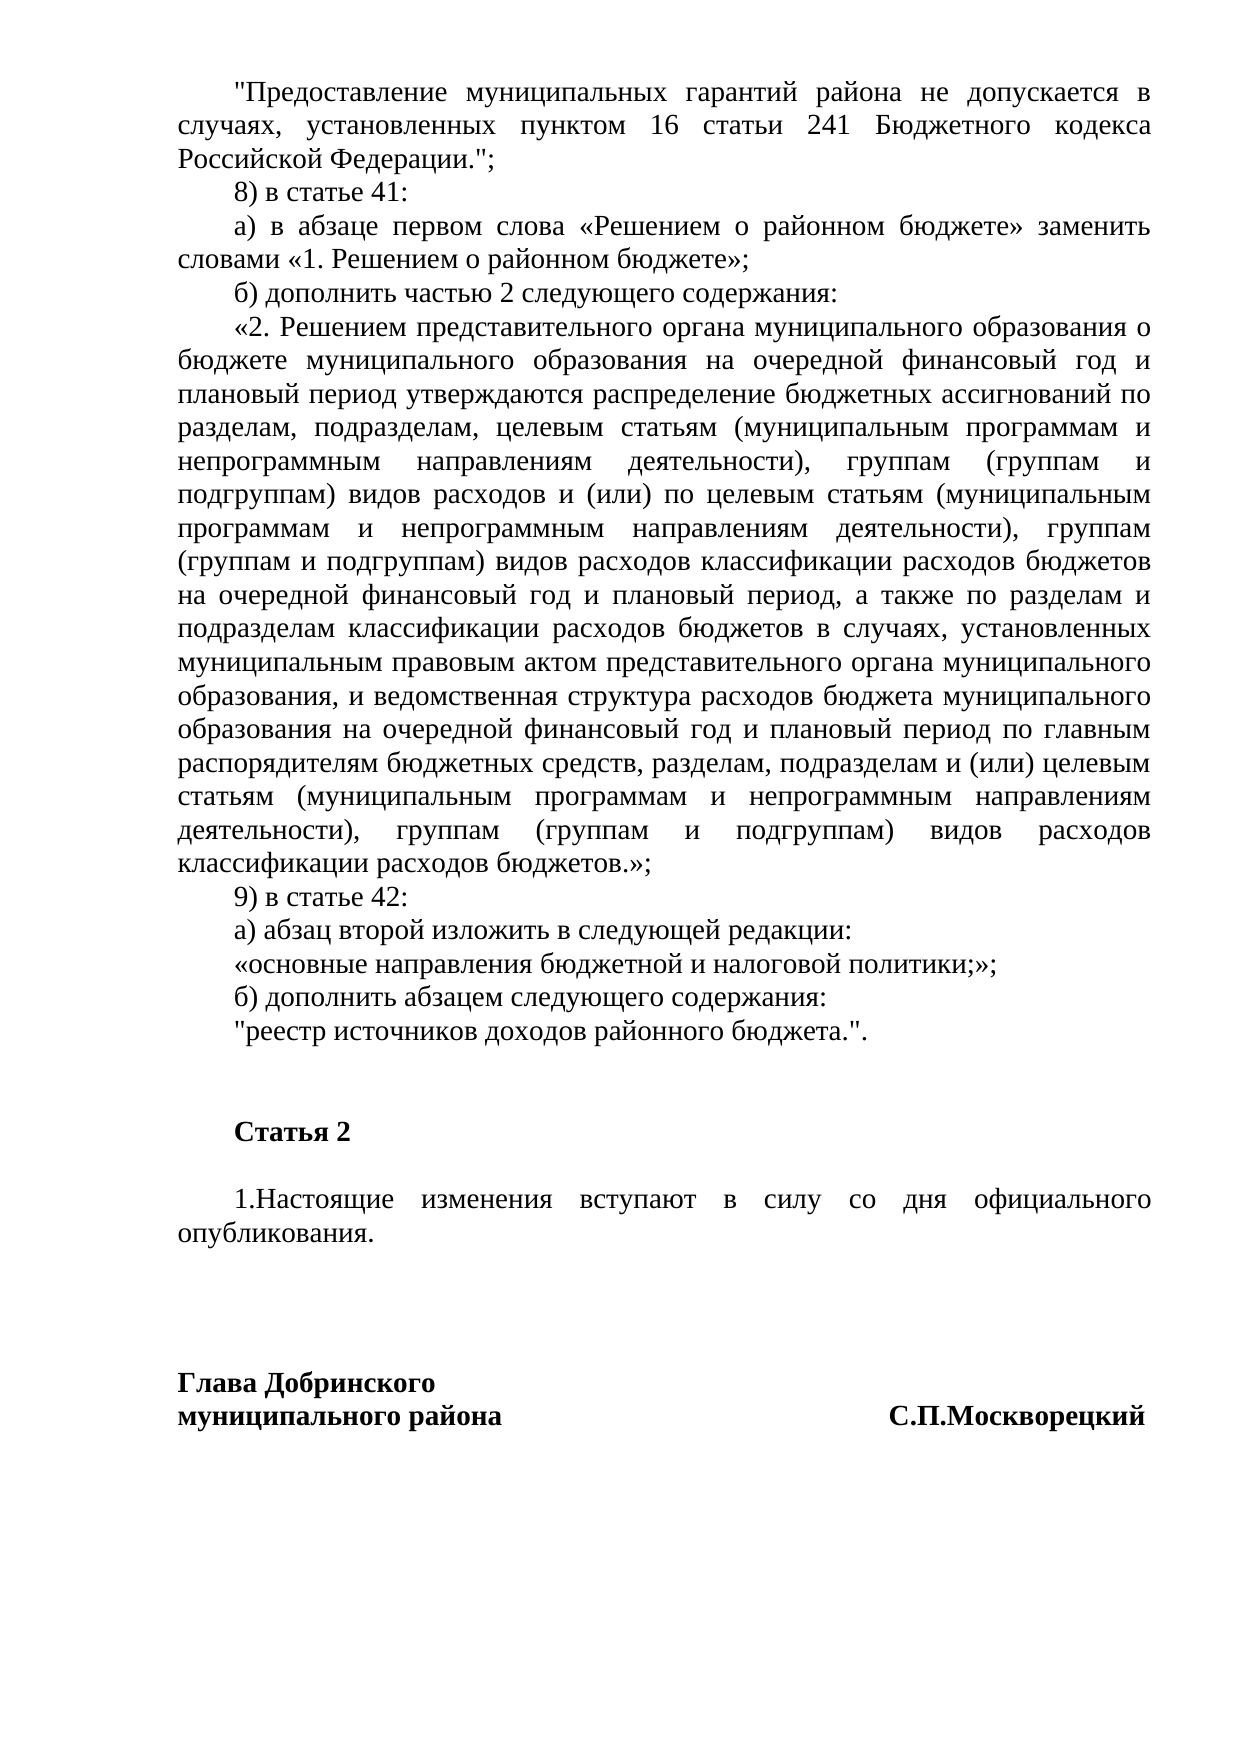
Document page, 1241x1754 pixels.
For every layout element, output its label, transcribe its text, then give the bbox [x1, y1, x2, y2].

text а) в абзаце первом слова «Решением о районном бюджете» заменить словами «1. Решением о районном бюджете»; [177, 208, 1152, 275]
text Глава Добринского [177, 1365, 1152, 1398]
text "реестр источников доходов районного бюджета.". [177, 1013, 1152, 1047]
text 8) в статье 41: [177, 174, 1152, 208]
text Статья 2 [177, 1114, 1152, 1147]
text 9) в статье 42: [177, 879, 1152, 912]
text а) абзац второй изложить в следующей редакции: [177, 912, 1152, 946]
text муниципального района С.П.Москворецкий [177, 1398, 1152, 1432]
text "Предоставление муниципальных гарантий района не допускается в случаях, установленных пунктом 16 статьи 241 Бюджетного кодекса Российской Федерации."; [177, 74, 1152, 174]
text 1.Настоящие изменения вступают в силу со дня официального опубликования. [177, 1181, 1152, 1250]
text «2. Решением представительного органа муниципального образования о бюджете муниципального образования на очередной финансовый год и плановый период утверждаются распределение бюджетных ассигнований по разделам, подразделам, целевым статьям (муниципальным программам и непрограммным направлениям деятельности), группам (группам и подгруппам) видов расходов и (или) по целевым статьям (муниципальным программам и непрограммным направлениям деятельности), группам (группам и подгруппам) видов расходов классификации расходов бюджетов на очередной финансовый год и плановый период, а также по разделам и подразделам классификации расходов бюджетов в случаях, установленных муниципальным правовым актом представительного органа муниципального образования, и ведомственная структура расходов бюджета муниципального образования на очередной финансовый год и плановый период по главным распорядителям бюджетных средств, разделам, подразделам и (или) целевым статьям (муниципальным программам и непрограммным направлениям деятельности), группам (группам и подгруппам) видов расходов классификации расходов бюджетов.»; [177, 309, 1152, 879]
text б) дополнить частью 2 следующего содержания: [177, 275, 1152, 309]
text «основные направления бюджетной и налоговой политики;»; [177, 946, 1152, 979]
text б) дополнить абзацем следующего содержания: [177, 979, 1152, 1013]
